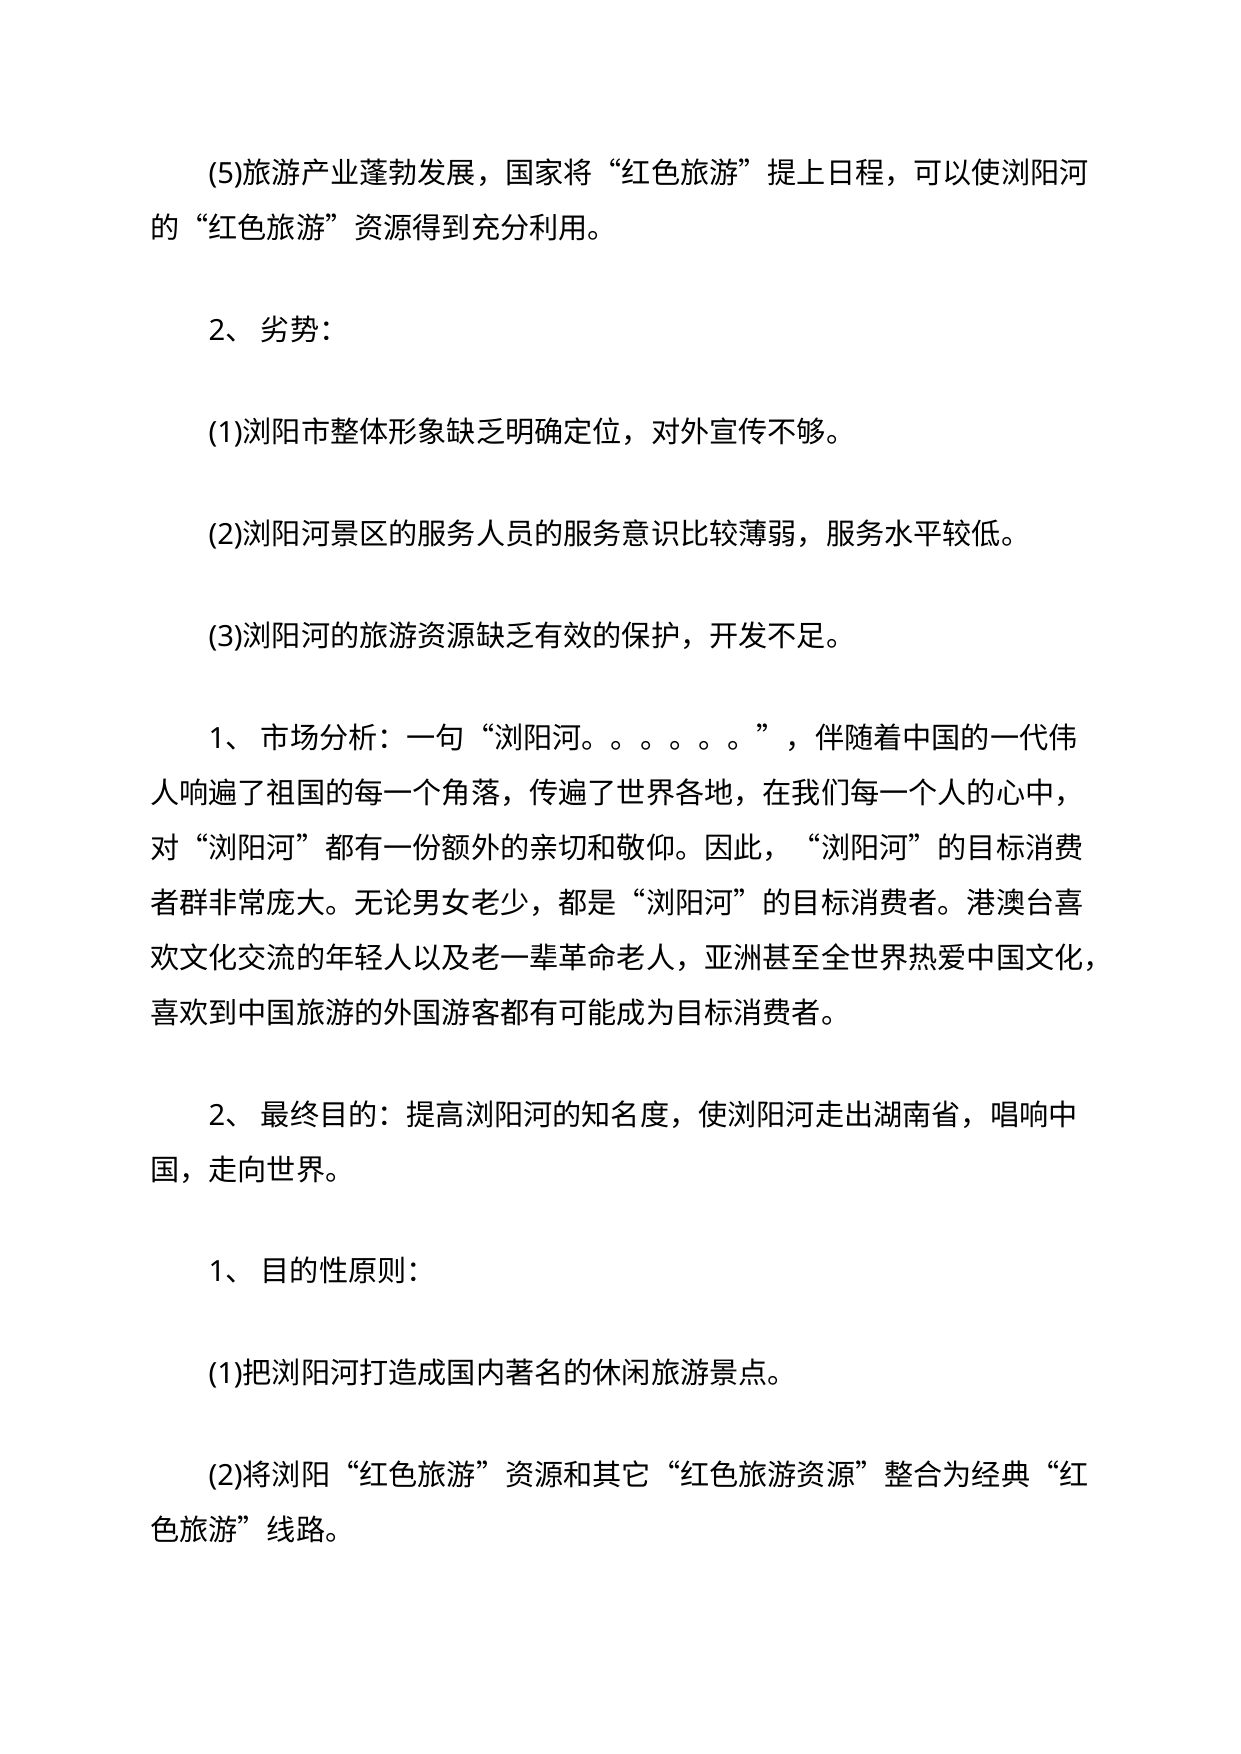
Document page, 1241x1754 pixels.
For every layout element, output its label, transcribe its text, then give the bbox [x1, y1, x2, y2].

text (2)将浏阳“红色旅游”资源和其它“红色旅游资源”整合为经典“红色旅游”线路。 [150, 1452, 1090, 1549]
text (1)浏阳市整体形象缺乏明确定位，对外宣传不够。 [150, 409, 1090, 451]
text 2、 劣势： [150, 307, 1090, 349]
text 1、 市场分析：一句“浏阳河。。。。。。”，伴随着中国的一代伟人响遍了祖国的每一个角落，传遍了世界各地，在我们每一个人的心中，对“浏阳河”都有一份额外的亲切和敬仰。因此，“浏阳河”的目标消费者群非常庞大。无论男女老少，都是“浏阳河”的目标消费者。港澳台喜欢文化交流的年轻人以及老一辈革命老人，亚洲甚至全世界热爱中国文化，喜欢到中国旅游的外国游客都有可能成为目标消费者。 [150, 715, 1090, 1032]
text 2、 最终目的：提高浏阳河的知名度，使浏阳河走出湖南省，唱响中国，走向世界。 [150, 1091, 1090, 1188]
text (3)浏阳河的旅游资源缺乏有效的保护，开发不足。 [150, 613, 1090, 655]
text (5)旅游产业蓬勃发展，国家将“红色旅游”提上日程，可以使浏阳河的“红色旅游”资源得到充分利用。 [150, 150, 1090, 247]
text (1)把浏阳河打造成国内著名的休闲旅游景点。 [150, 1350, 1090, 1392]
text 1、 目的性原则： [150, 1248, 1090, 1290]
text (2)浏阳河景区的服务人员的服务意识比较薄弱，服务水平较低。 [150, 511, 1090, 553]
